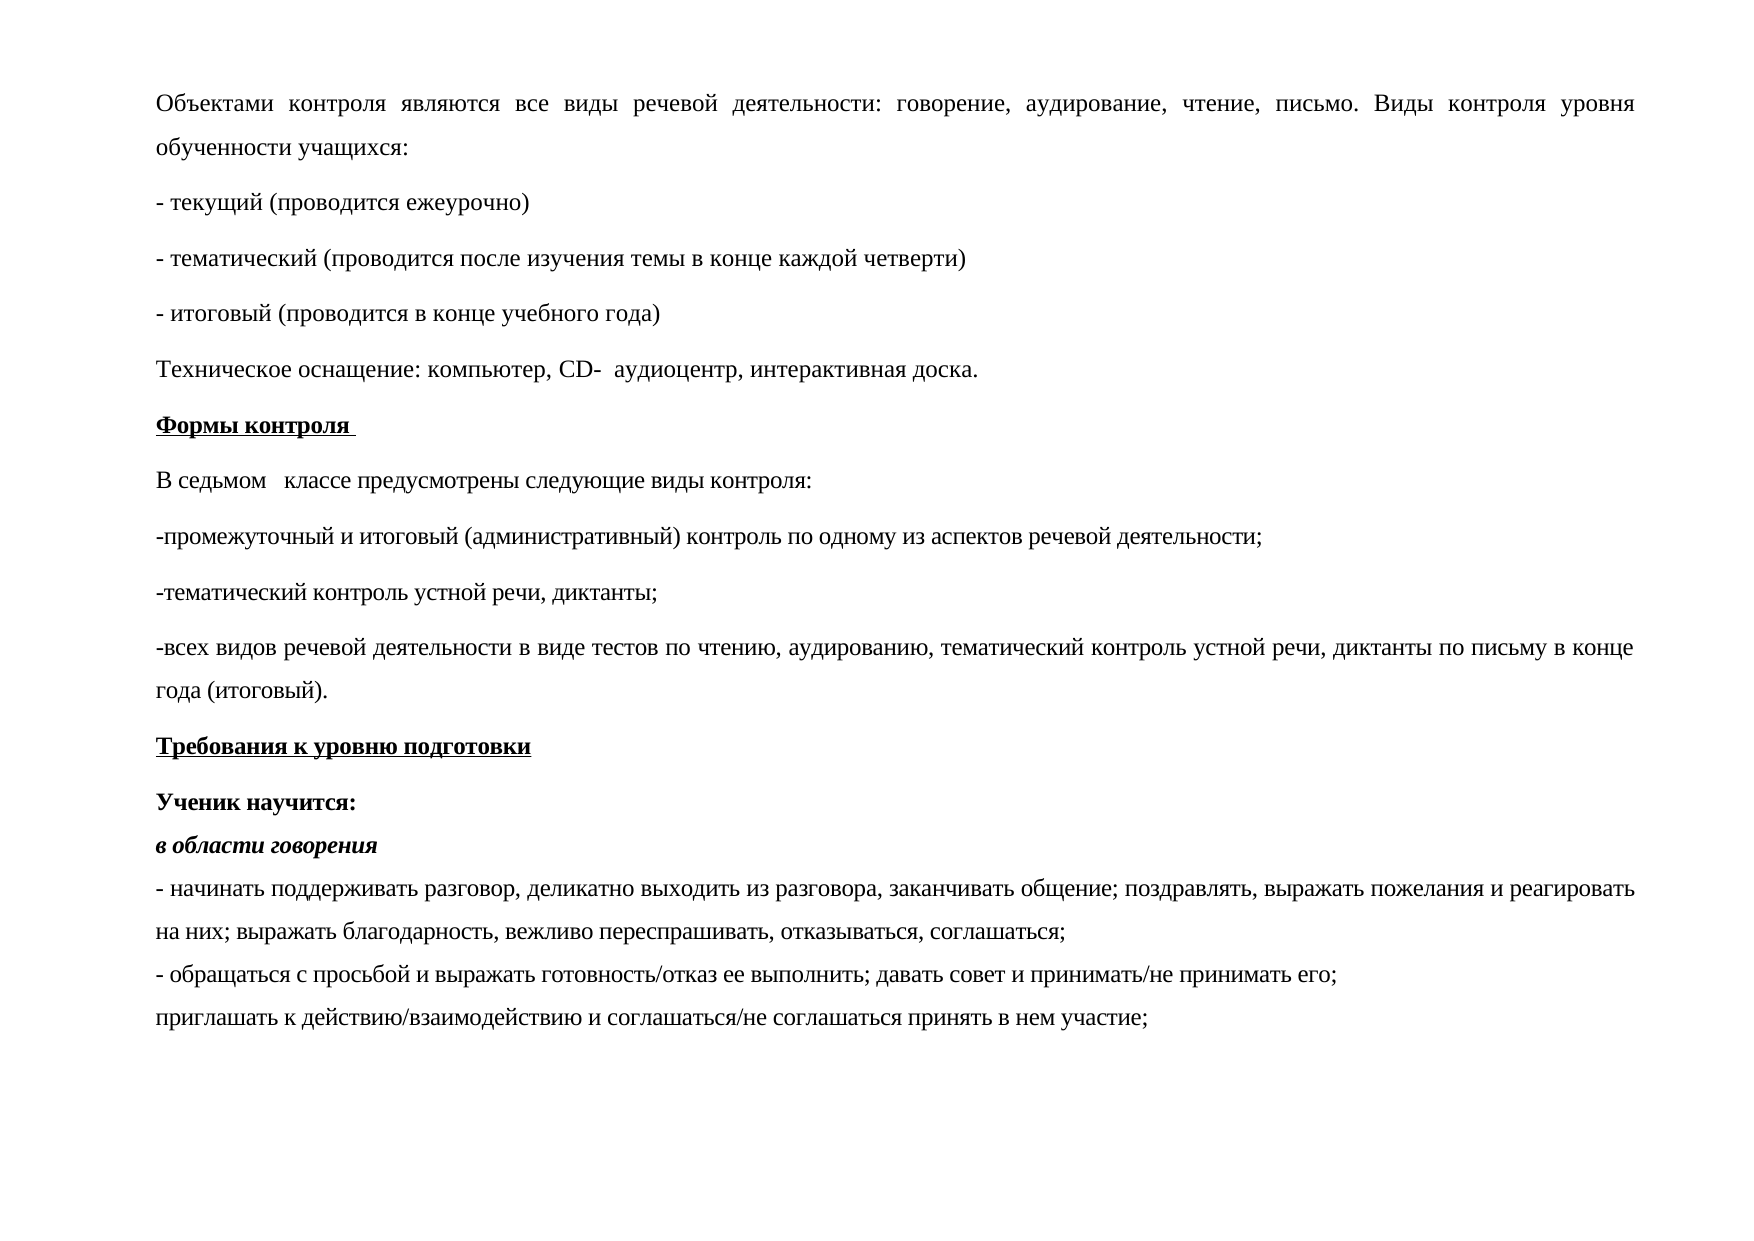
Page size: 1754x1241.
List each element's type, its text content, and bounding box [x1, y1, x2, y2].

text - текущий (проводится ежеурочно) [156, 187, 1636, 216]
text Формы контроля [156, 410, 1636, 438]
text - итоговый (проводится в конце учебного года) [156, 298, 1636, 327]
text Техническое оснащение: компьютер, CD- аудиоцентр, интерактивная доска. [156, 354, 1636, 383]
text в области говорения [155, 830, 1636, 858]
text Объектами контроля являются все виды речевой деятельности: говорение, аудирование, чтение, письмо. Виды контроля уровня обученности учащихся: [156, 88, 1636, 160]
text - начинать поддерживать разговор, деликатно выходить из разговора, заканчивать общение; поздравлять, выражать пожелания и реагировать на них; выражать благодарность, вежливо переспрашивать, отказываться, соглашаться; [155, 873, 1636, 945]
text - обращаться с просьбой и выражать готовность/отказ ее выполнить; давать совет и принимать/не принимать его; [155, 959, 1636, 988]
text -промежуточный и итоговый (административный) контроль по одному из аспектов речевой деятельности; [156, 521, 1636, 550]
text - тематический (проводится после изучения темы в конце каждой четверти) [156, 243, 1636, 272]
text Ученик научится: [155, 787, 1636, 815]
text Требования к уровню подготовки [156, 731, 1636, 760]
text В седьмом классе предусмотрены следующие виды контроля: [156, 465, 1636, 494]
text -тематический контроль устной речи, диктанты; [156, 577, 1636, 605]
text приглашать к действию/взаимодействию и соглашаться/не соглашаться принять в нем участие; [155, 1002, 1636, 1031]
text -всех видов речевой деятельности в виде тестов по чтению, аудированию, тематический контроль устной речи, диктанты по письму в конце года (итоговый). [156, 632, 1636, 704]
